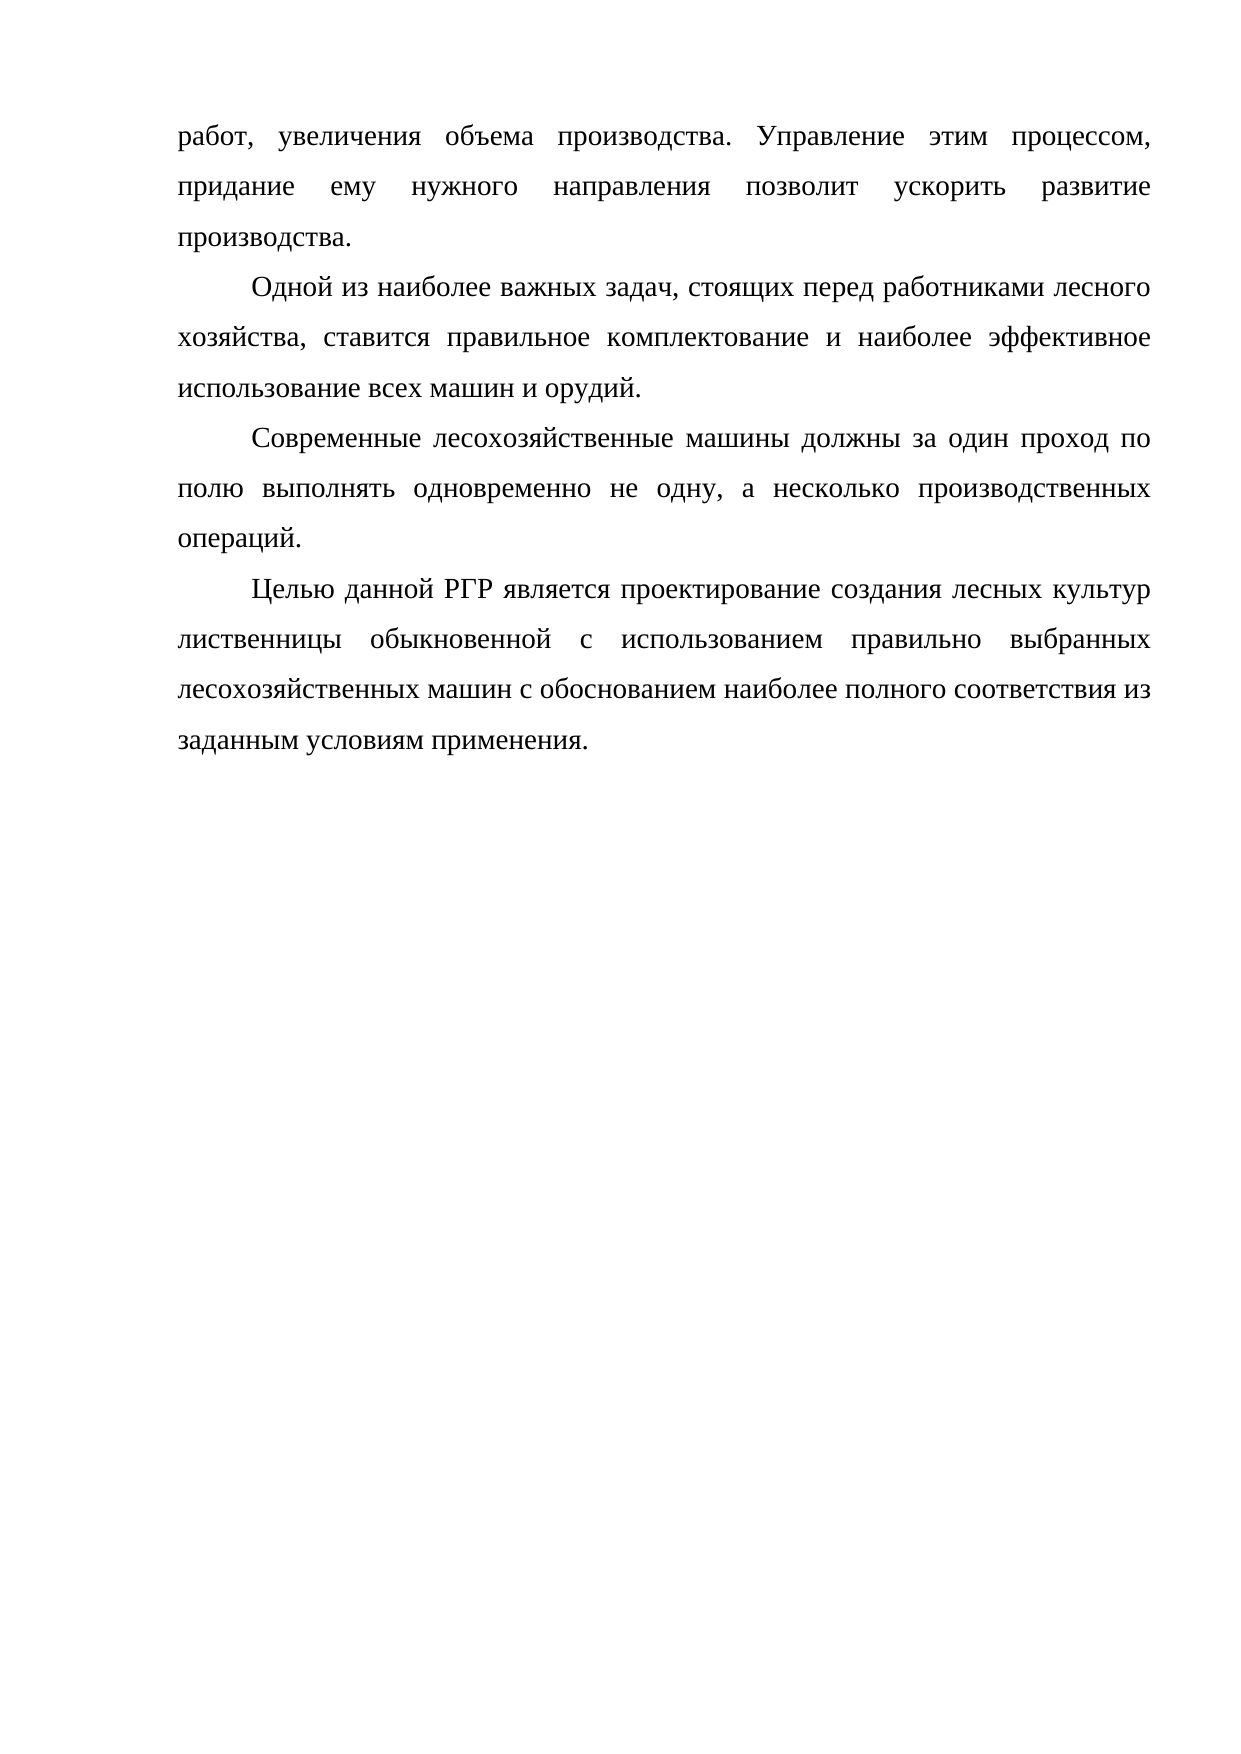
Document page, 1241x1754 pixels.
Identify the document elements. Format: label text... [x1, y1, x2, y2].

text Целью данной РГР является проектирование создания лесных культур лиственницы обыкновенной с использованием правильно выбранных лесохозяйственных машин с обоснованием наиболее полного соответствия из заданным условиям применения. [177, 571, 1152, 755]
text Одной из наиболее важных задач, стоящих перед работниками лесного хозяйства, ставится правильное комплектование и наиболее эффективное использование всех машин и орудий. [177, 269, 1152, 403]
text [177, 118, 1152, 252]
text Современные лесохозяйственные машины должны за один проход по полю выполнять одновременно не одну, а несколько производственных операций. [177, 420, 1152, 554]
